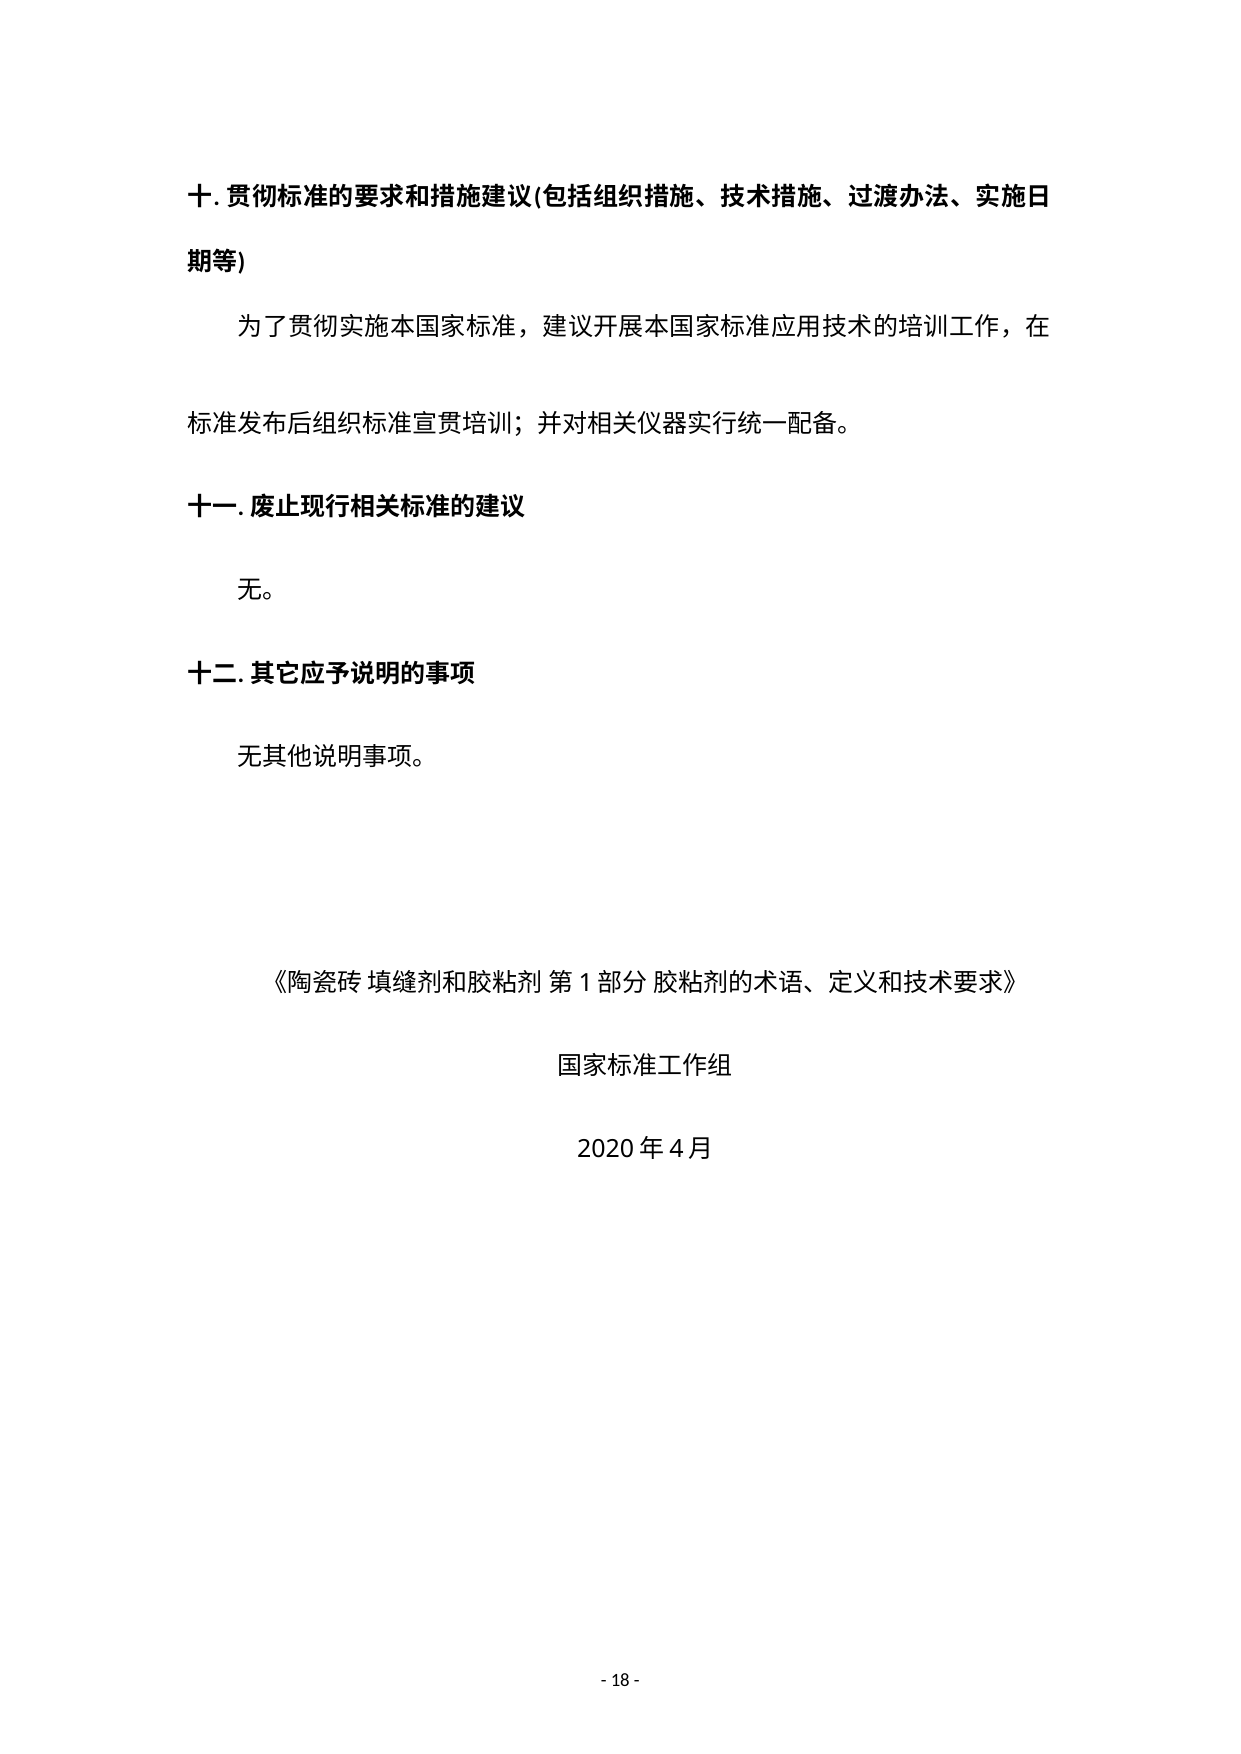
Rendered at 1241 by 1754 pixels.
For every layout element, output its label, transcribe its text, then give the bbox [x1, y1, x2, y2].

text 2020年4月 [187, 1114, 1053, 1179]
text 无其他说明事项。 [187, 722, 1053, 787]
text 《陶瓷砖 填缝剂和胶粘剂 第1部分 胶粘剂的术语、定义和技术要求》 [187, 948, 1053, 1013]
text 十. 贯彻标准的要求和措施建议(包括组织措施、技术措施、过渡办法、实施日期等) [187, 162, 1053, 292]
text 无。 [187, 556, 1053, 621]
text 十一. 废止现行相关标准的建议 [187, 472, 1053, 537]
text 十二. 其它应予说明的事项 [187, 639, 1053, 704]
text 国家标准工作组 [187, 1031, 1053, 1096]
text 为了贯彻实施本国家标准，建议开展本国家标准应用技术的培训工作，在标准发布后组织标准宣贯培训；并对相关仪器实行统一配备。 [187, 292, 1053, 454]
